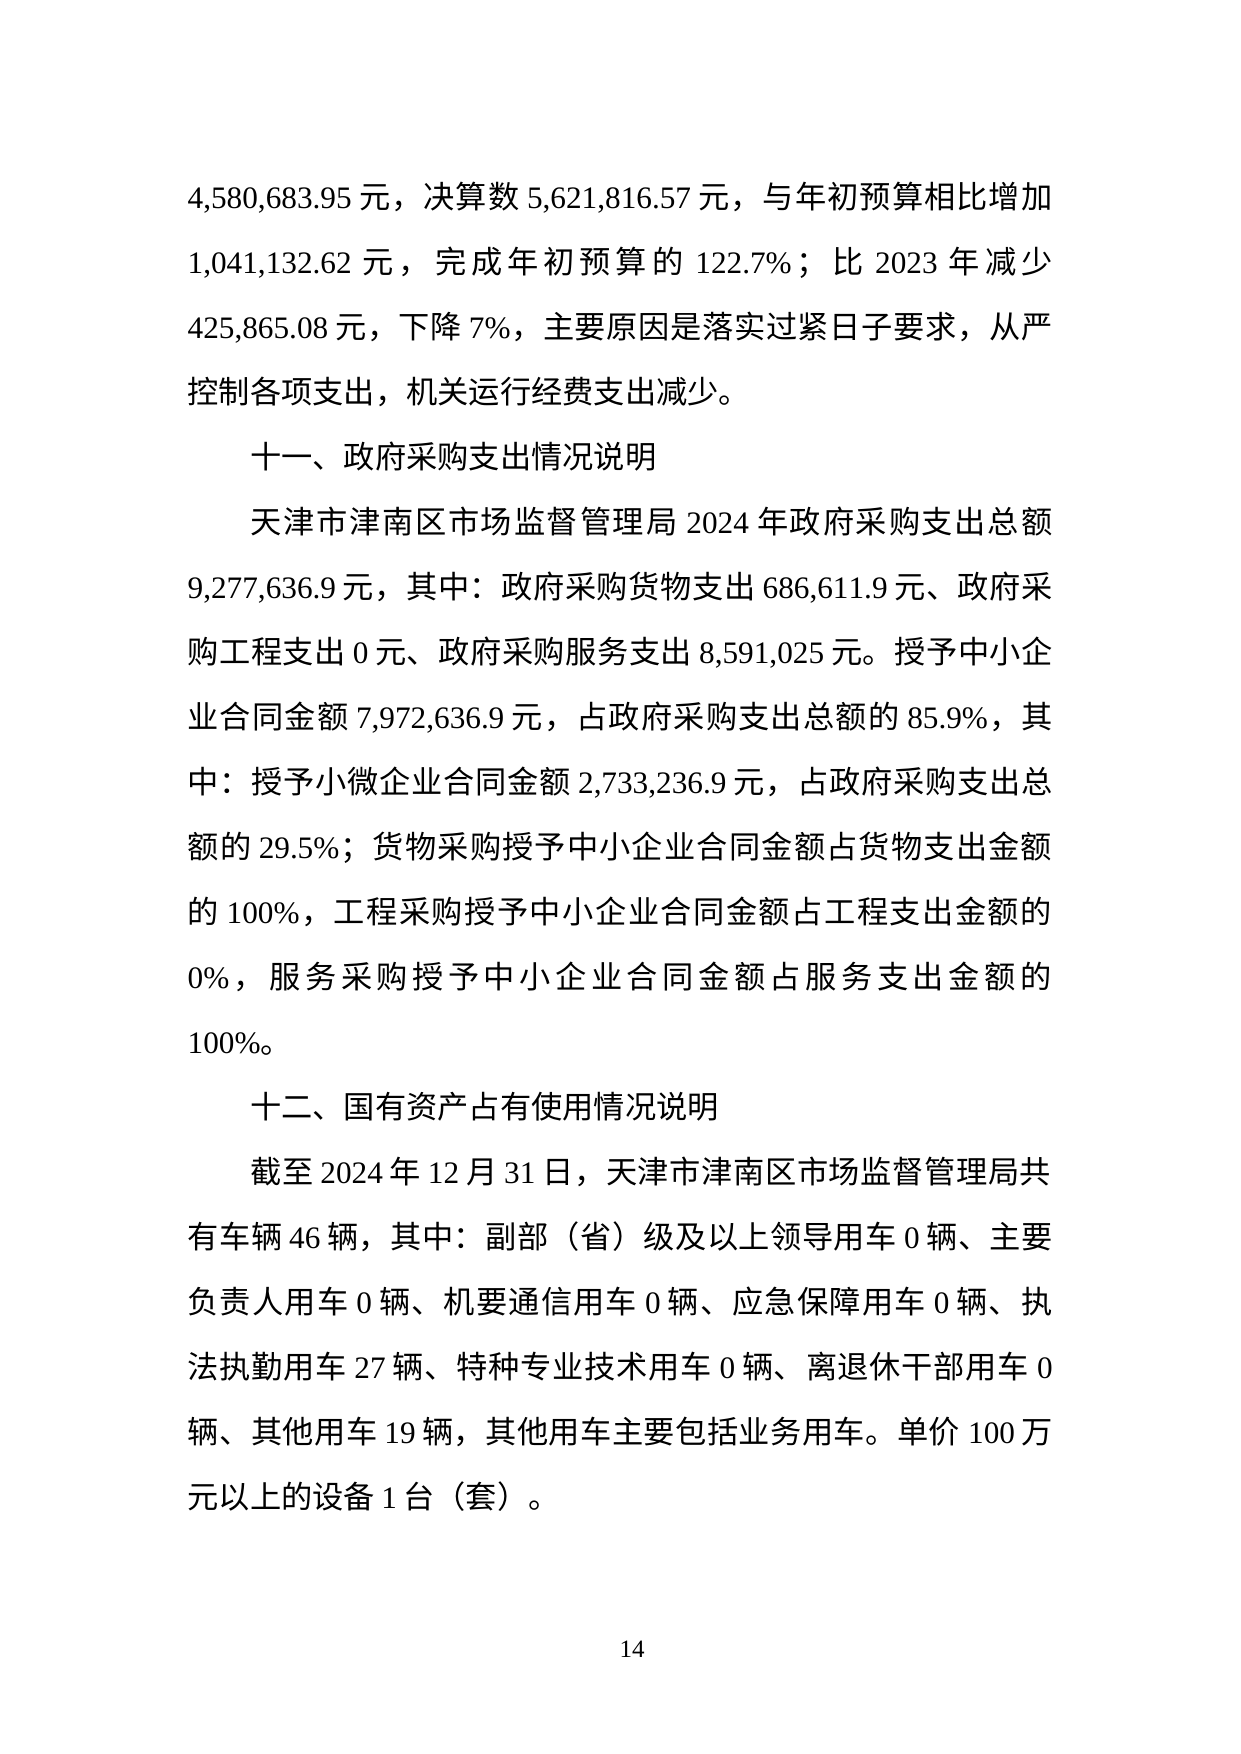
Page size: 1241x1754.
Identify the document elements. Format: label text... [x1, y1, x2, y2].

text 截至2024年12月31日，天津市津南区市场监督管理局共有车辆46辆，其中：副部（省）级及以上领导用车0辆、主要负责人用车0辆、机要通信用车0辆、应急保障用车0辆、执法执勤用车27辆、特种专业技术用车0辆、离退休干部用车0辆、其他用车19辆，其他用车主要包括业务用车。单价100万元以上的设备1台（套）。 [187, 1137, 1053, 1527]
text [187, 162, 1053, 422]
text 天津市津南区市场监督管理局2024年政府采购支出总额9,277,636.9元，其中：政府采购货物支出686,611.9元、政府采购工程支出0元、政府采购服务支出8,591,025元。授予中小企业合同金额7,972,636.9元，占政府采购支出总额的85.9%，其中：授予小微企业合同金额2,733,236.9元，占政府采购支出总额的29.5%；货物采购授予中小企业合同金额占货物支出金额的100%，工程采购授予中小企业合同金额占工程支出金额的0%，服务采购授予中小企业合同金额占服务支出金额的100%。 [187, 487, 1053, 1072]
subtitle 十二、国有资产占有使用情况说明 [187, 1072, 1053, 1137]
subtitle 十一、政府采购支出情况说明 [187, 422, 1053, 487]
